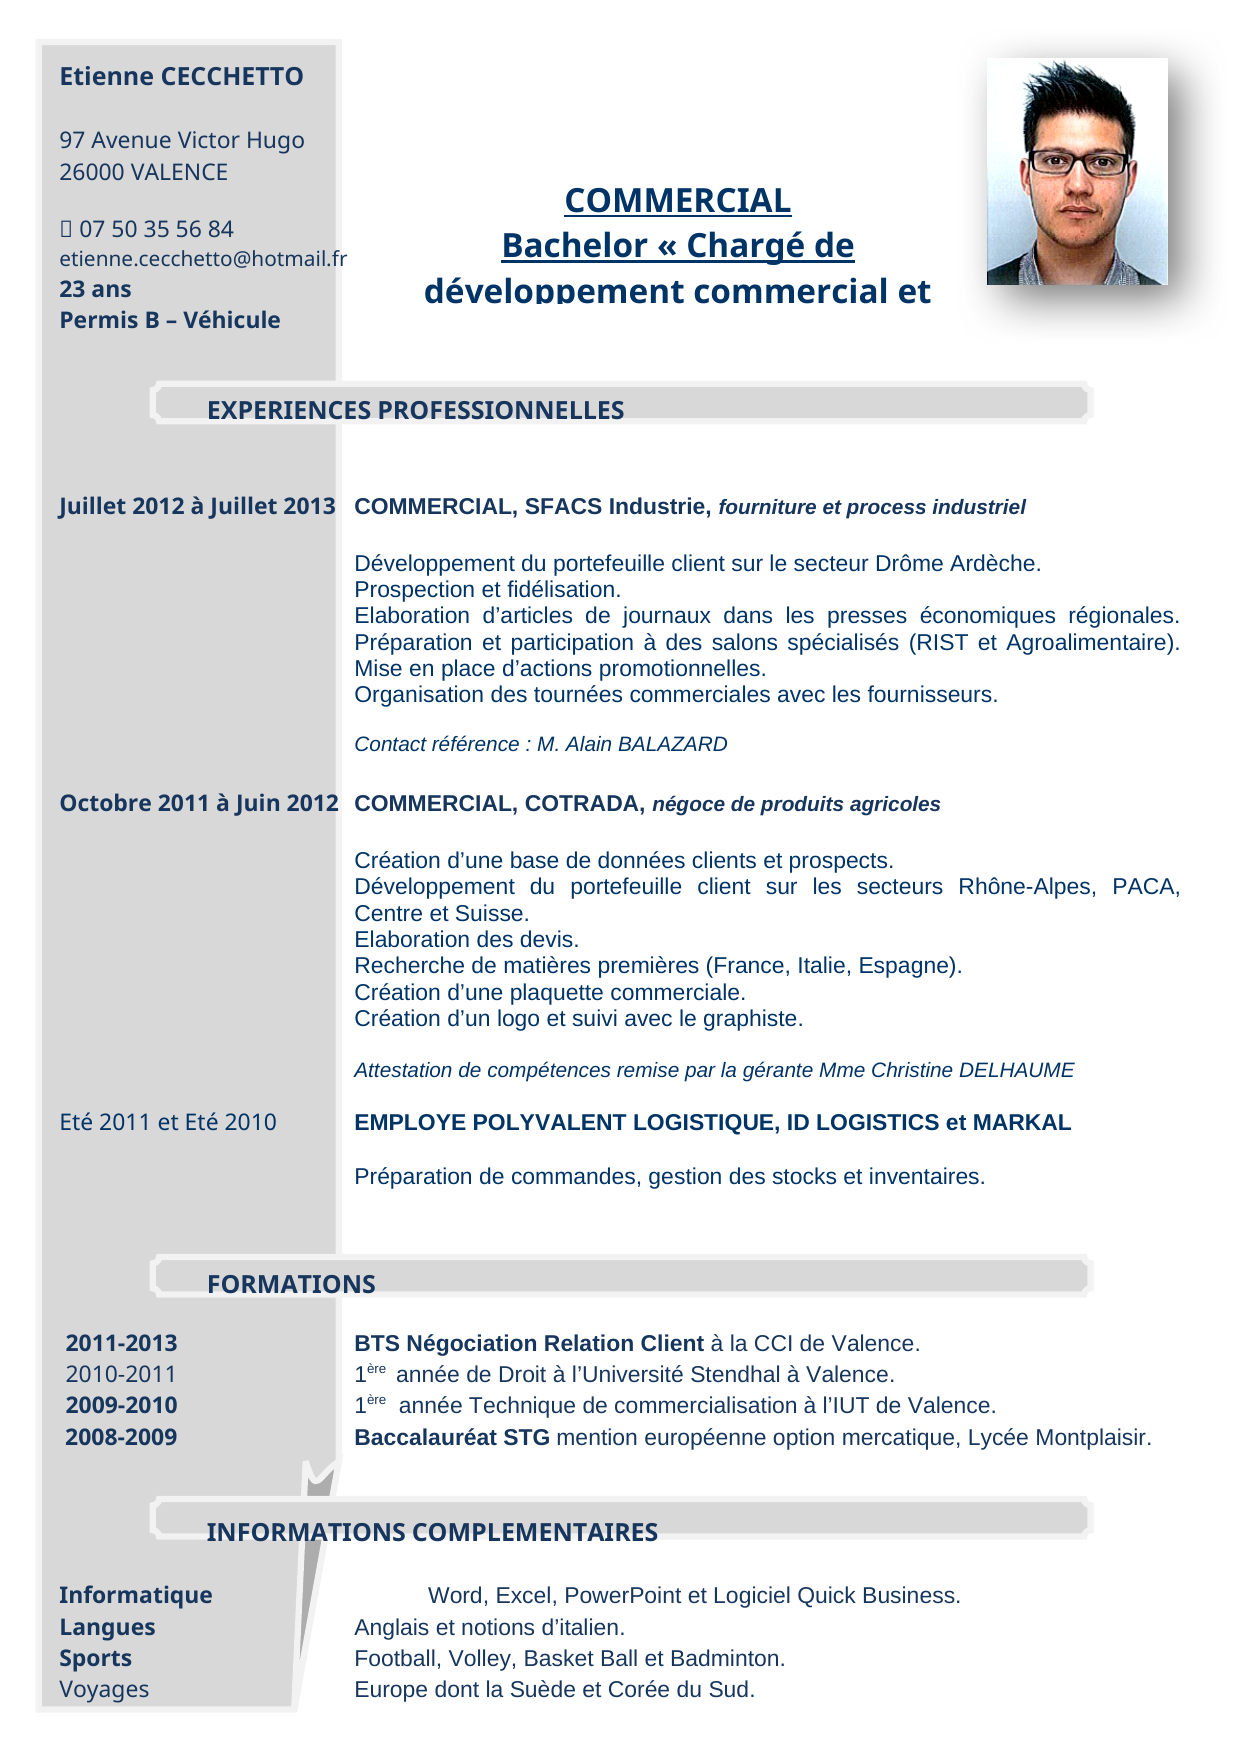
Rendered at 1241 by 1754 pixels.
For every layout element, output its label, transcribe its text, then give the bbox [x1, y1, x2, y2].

text Prospection et fidélisation. [354, 576, 1181, 602]
text Développement du portefeuille client sur les secteurs Rhône-Alpes, PACA, Centre et Suisse. [354, 873, 1181, 926]
text Voyages Europe dont la Suède et Corée du Sud. [59, 1673, 1181, 1704]
text FORMATIONS [59, 1266, 1181, 1300]
text 26000 VALENCE [59, 156, 971, 187]
text Elaboration d’articles de journaux dans les presses économiques régionales. Préparation et participation à des salons spécialisés (RIST et Agroalimentaire). Mise en place d’actions promotionnelles. [354, 602, 1181, 681]
text Elaboration des devis. [354, 926, 1181, 952]
text Organisation des tournées commerciales avec les fournisseurs. [354, 681, 1181, 708]
text Création d’un logo et suivi avec le graphiste. [354, 1005, 1181, 1031]
text Octobre 2011 à Juin 2012 COMMERCIAL, COTRADA, négoce de produits agricoles [59, 787, 1181, 818]
text Eté 2011 et Eté 2010 EMPLOYE POLYVALENT LOGISTIQUE, ID LOGISTICS et MARKAL [59, 1106, 1181, 1163]
text Sports Football, Volley, Basket Ball et Badminton. [59, 1642, 1181, 1673]
text Informatique Word, Excel, PowerPoint et Logiciel Quick Business. [59, 1579, 1181, 1611]
text Juillet 2012 à Juillet 2013 COMMERCIAL, SFACS Industrie, fourniture et process industriel [59, 489, 1181, 521]
text 2008-2009 Baccalauréat STG mention européenne option mercatique, Lycée Montplaisir. [59, 1420, 1181, 1452]
text 2010-2011 1ère année de Droit à l’Université Stendhal à Valence. [59, 1358, 1181, 1389]
text INFORMATIONS COMPLEMENTAIRES [59, 1514, 1181, 1548]
text Permis B – Véhicule [59, 304, 1181, 335]
text Attestation de compétences remise par la gérante Mme Christine DELHAUME [354, 1058, 1181, 1082]
text Langues Anglais et notions d’italien. [59, 1611, 1181, 1642]
text Création d’une base de données clients et prospects. [354, 847, 1181, 873]
text 97 Avenue Victor Hugo [59, 124, 971, 156]
text Préparation de commandes, gestion des stocks et inventaires. [280, 1163, 1181, 1189]
text 2009-2010 1ère année Technique de commercialisation à l’IUT de Valence. [59, 1389, 1181, 1420]
text 2011-2013 BTS Négociation Relation Client à la CCI de Valence. [59, 1327, 1181, 1358]
text Développement du portefeuille client sur le secteur Drôme Ardèche. [354, 549, 1181, 576]
text 23 ans [59, 273, 979, 304]
text  07 50 35 56 84 [59, 213, 971, 244]
text Recherche de matières premières (France, Italie, Espagne). [354, 952, 1181, 979]
text EXPERIENCES PROFESSIONNELLES [59, 393, 1181, 427]
text Contact référence : M. Alain BALAZARD [354, 732, 1181, 756]
text etienne.cecchetto@hotmail.fr [59, 244, 971, 273]
text Etienne CECCHETTO [59, 59, 985, 93]
text Création d’une plaquette commerciale. [354, 979, 1181, 1005]
